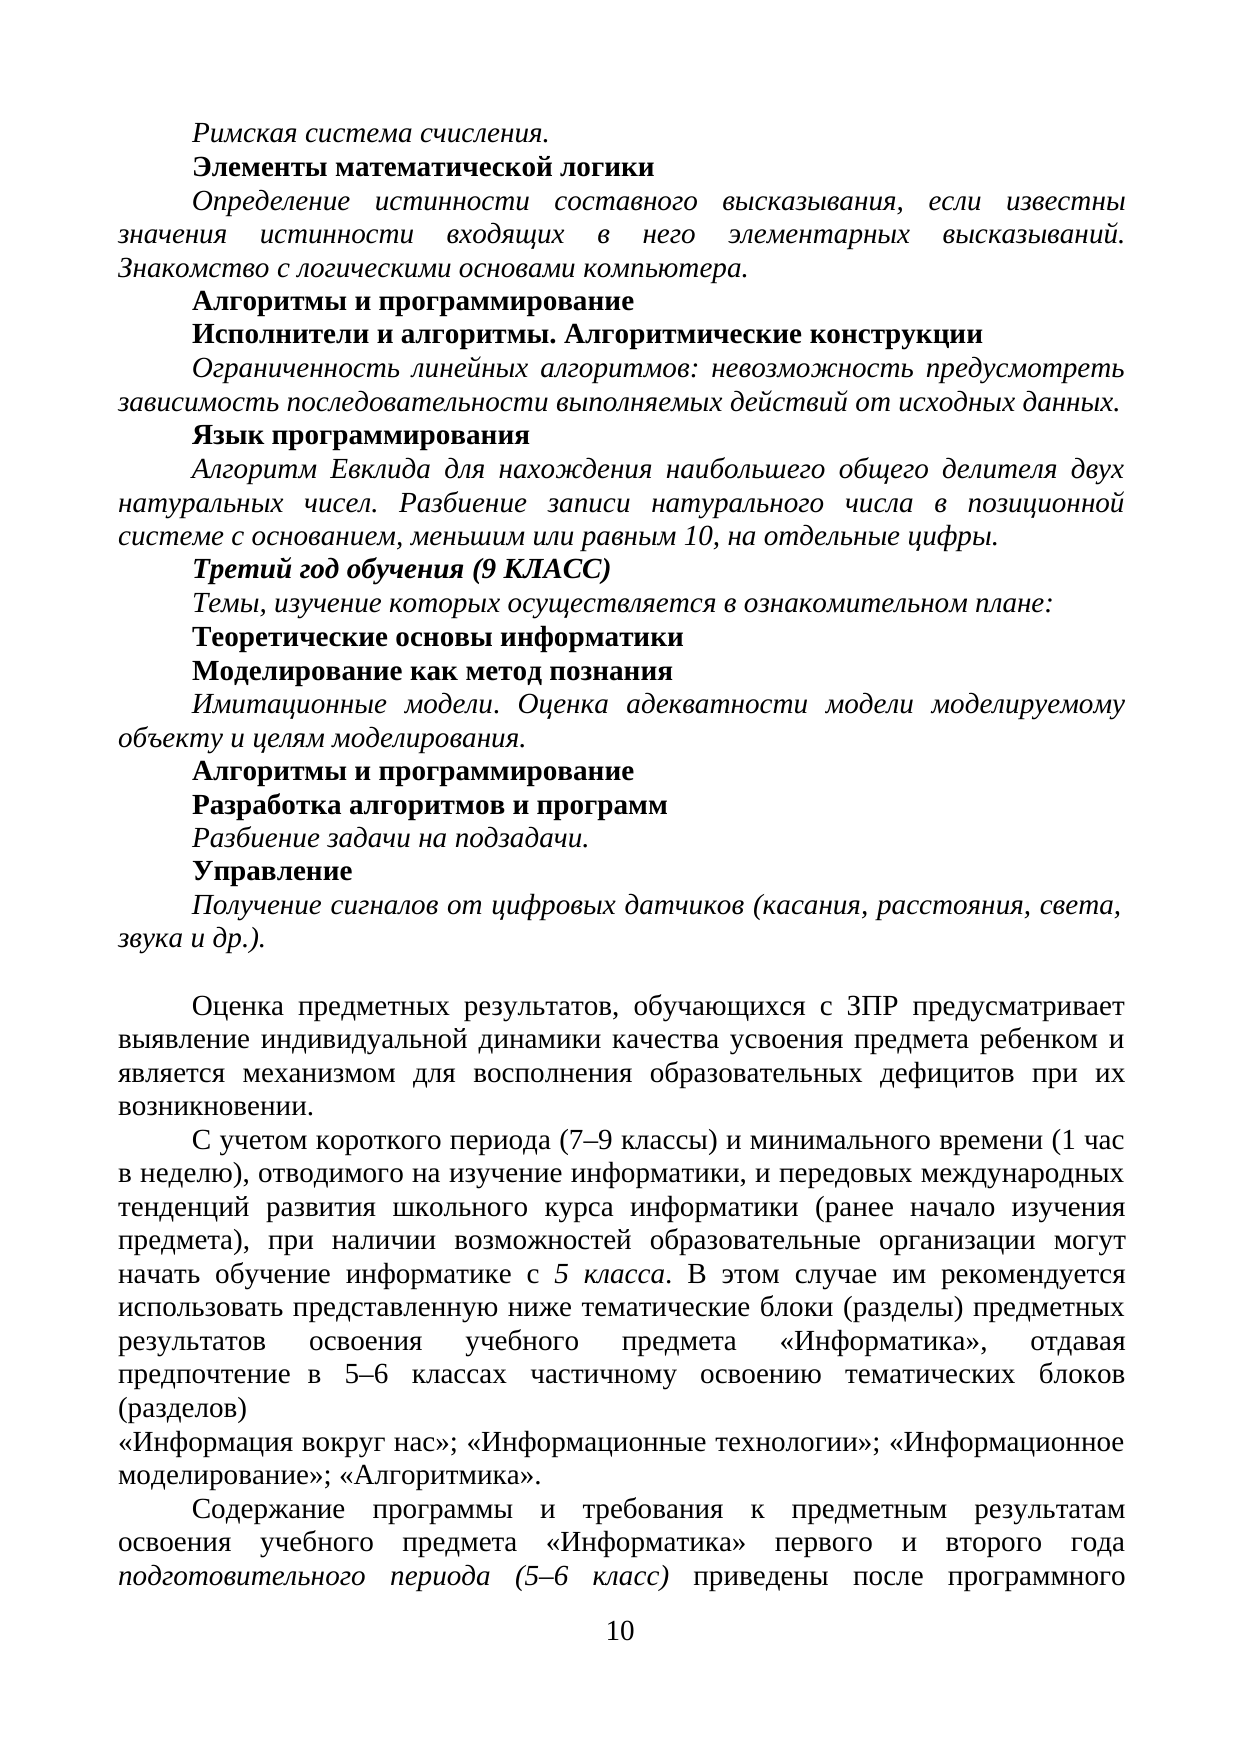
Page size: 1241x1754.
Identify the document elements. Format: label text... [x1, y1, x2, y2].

text Алгоритмы и программирование [192, 284, 1138, 317]
text Определение истинности составного высказывания, если известны значения истинности входящих в него элементарных высказываний. Знакомство с логическими основами компьютера. [118, 183, 1126, 283]
text «Информация вокруг нас»; «Информационные технологии»; «Информационное моделирование»; «Алгоритмика». [118, 1424, 1125, 1491]
text Ограниченность линейных алгоритмов: невозможность предусмотреть зависимость последовательности выполняемых действий от исходных данных. [118, 351, 1125, 418]
text Алгоритм Евклида для нахождения наибольшего общего делителя двух натуральных чисел. Разбиение записи натурального числа в позиционной системе с основанием, меньшим или равным 10, на отдельные цифры. [118, 451, 1125, 552]
text Получение сигналов от цифровых датчиков (касания, расстояния, света, звука и др.). [118, 887, 1138, 954]
text Алгоритмы и программирование Разработка алгоритмов и программ Разбиение задачи на подзадачи. [192, 753, 670, 854]
text Имитационные модели. Оценка адекватности модели моделируемому объекту и целям моделирования. [118, 686, 1125, 753]
text Язык программирования [192, 418, 1138, 451]
text Оценка предметных результатов, обучающихся с ЗПР предусматривает выявление индивидуальной динамики качества усвоения предмета ребенком и является механизмом для восполнения образовательных дефицитов при их возникновении. [118, 988, 1125, 1122]
text Темы, изучение которых осуществляется в ознакомительном плане: [192, 586, 1138, 619]
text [118, 1491, 1126, 1591]
text С учетом короткого периода (7–9 классы) и минимального времени (1 час в неделю), отводимого на изучение информатики, и передовых международных тенденций развития школьного курса информатики (ранее начало изучения предмета), при наличии возможностей образовательные организации могут начать обучение информатике с 5 класса. В этом случае им рекомендуется использовать представленную ниже тематические блоки (разделы) предметных результатов освоения учебного предмета «Информатика», отдавая предпочтение в 5–6 классах частичному освоению тематических блоков (разделов) [118, 1122, 1126, 1424]
text Римская система счисления. [192, 115, 1138, 149]
text Управление [192, 854, 1138, 887]
text Третий год обучения (9 КЛАСС) [192, 552, 1138, 586]
text Элементы математической логики [192, 149, 1138, 183]
text Теоретические основы информатики Моделирование как метод познания [192, 619, 684, 686]
text Исполнители и алгоритмы. Алгоритмические конструкции [192, 317, 1138, 351]
